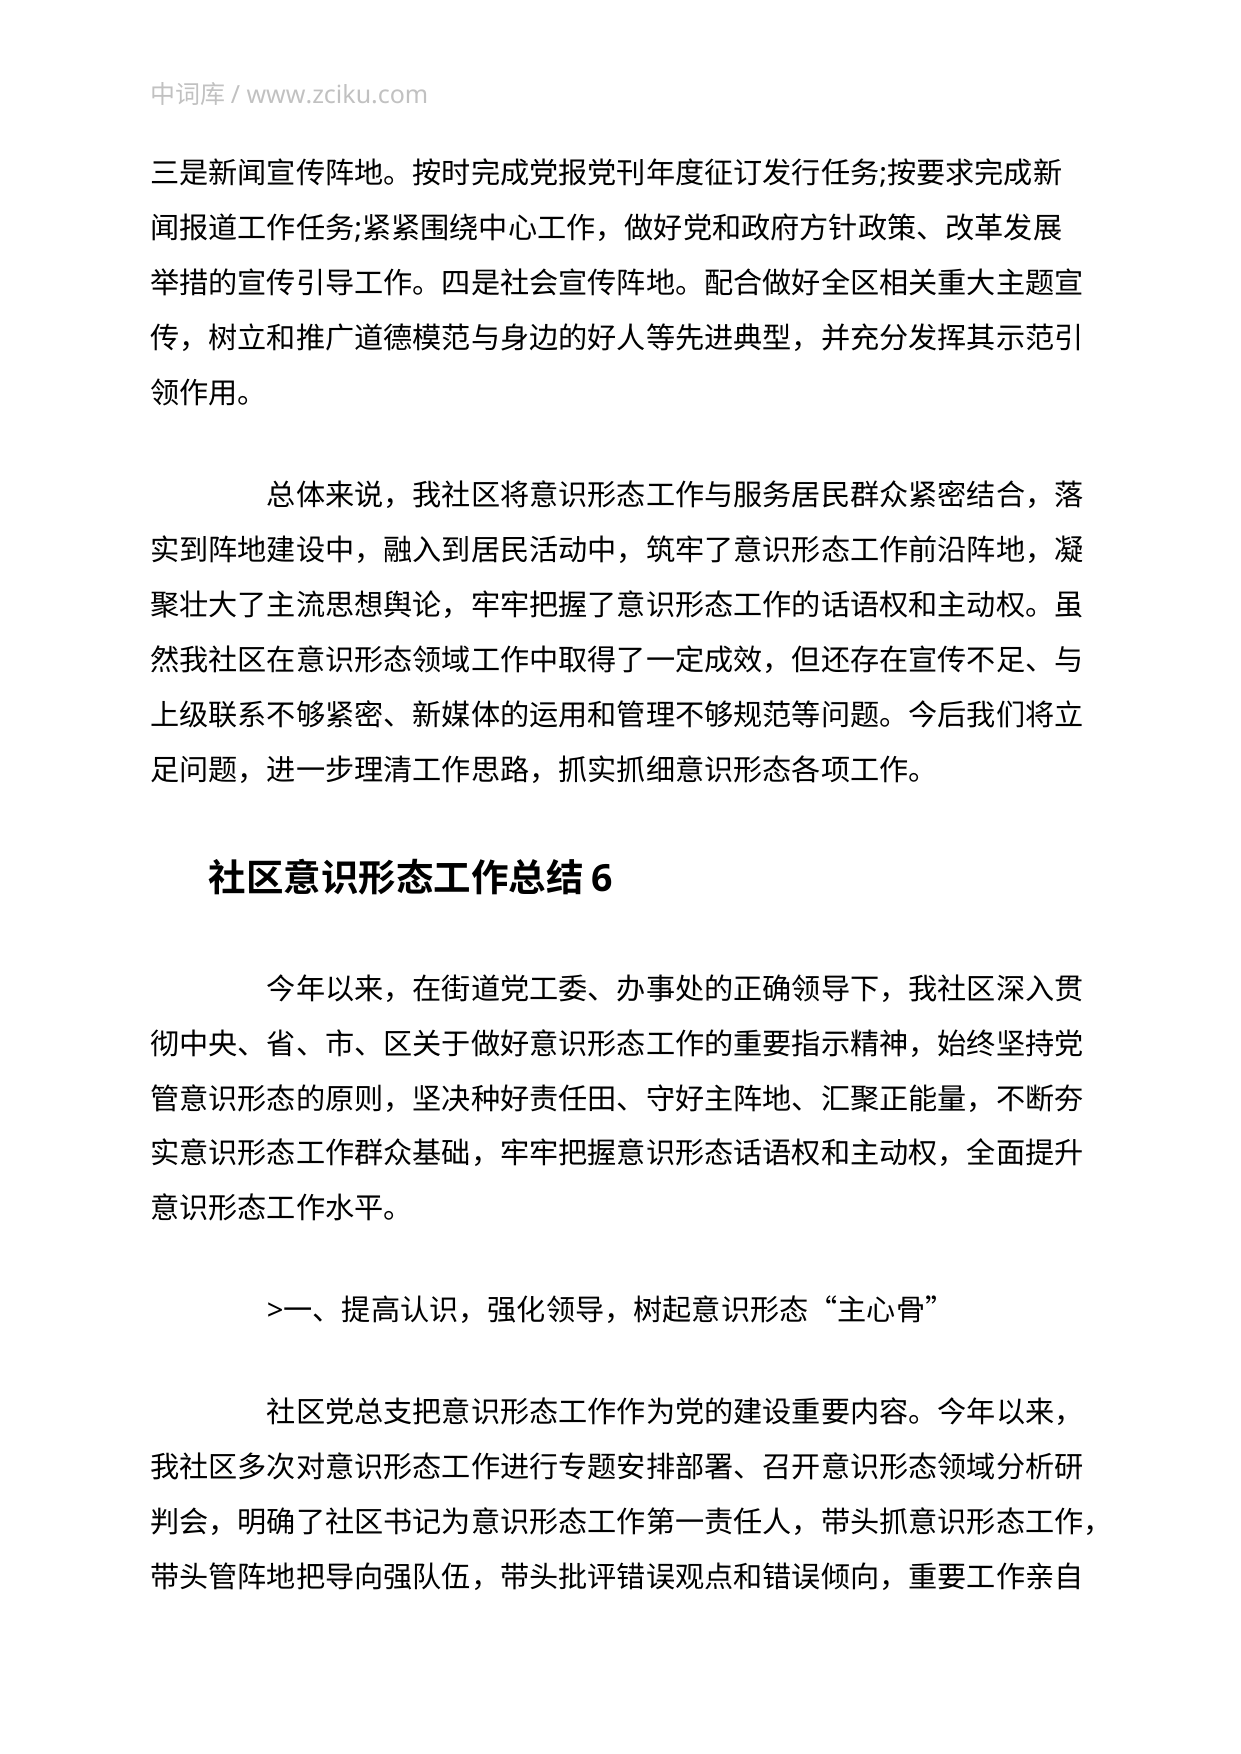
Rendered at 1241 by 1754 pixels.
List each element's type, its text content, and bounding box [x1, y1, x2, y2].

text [150, 1389, 1090, 1596]
text 社区意识形态工作总结6 [150, 848, 1090, 902]
text >一、提高认识，强化领导，树起意识形态“主心骨” [150, 1287, 1090, 1329]
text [150, 150, 1090, 412]
text 总体来说，我社区将意识形态工作与服务居民群众紧密结合，落实到阵地建设中，融入到居民活动中，筑牢了意识形态工作前沿阵地，凝聚壮大了主流思想舆论，牢牢把握了意识形态工作的话语权和主动权。虽然我社区在意识形态领域工作中取得了一定成效，但还存在宣传不足、与上级联系不够紧密、新媒体的运用和管理不够规范等问题。今后我们将立足问题，进一步理清工作思路，抓实抓细意识形态各项工作。 [150, 472, 1090, 788]
text 今年以来，在街道党工委、办事处的正确领导下，我社区深入贯彻中央、省、市、区关于做好意识形态工作的重要指示精神，始终坚持党管意识形态的原则，坚决种好责任田、守好主阵地、汇聚正能量，不断夯实意识形态工作群众基础，牢牢把握意识形态话语权和主动权，全面提升意识形态工作水平。 [150, 965, 1090, 1227]
